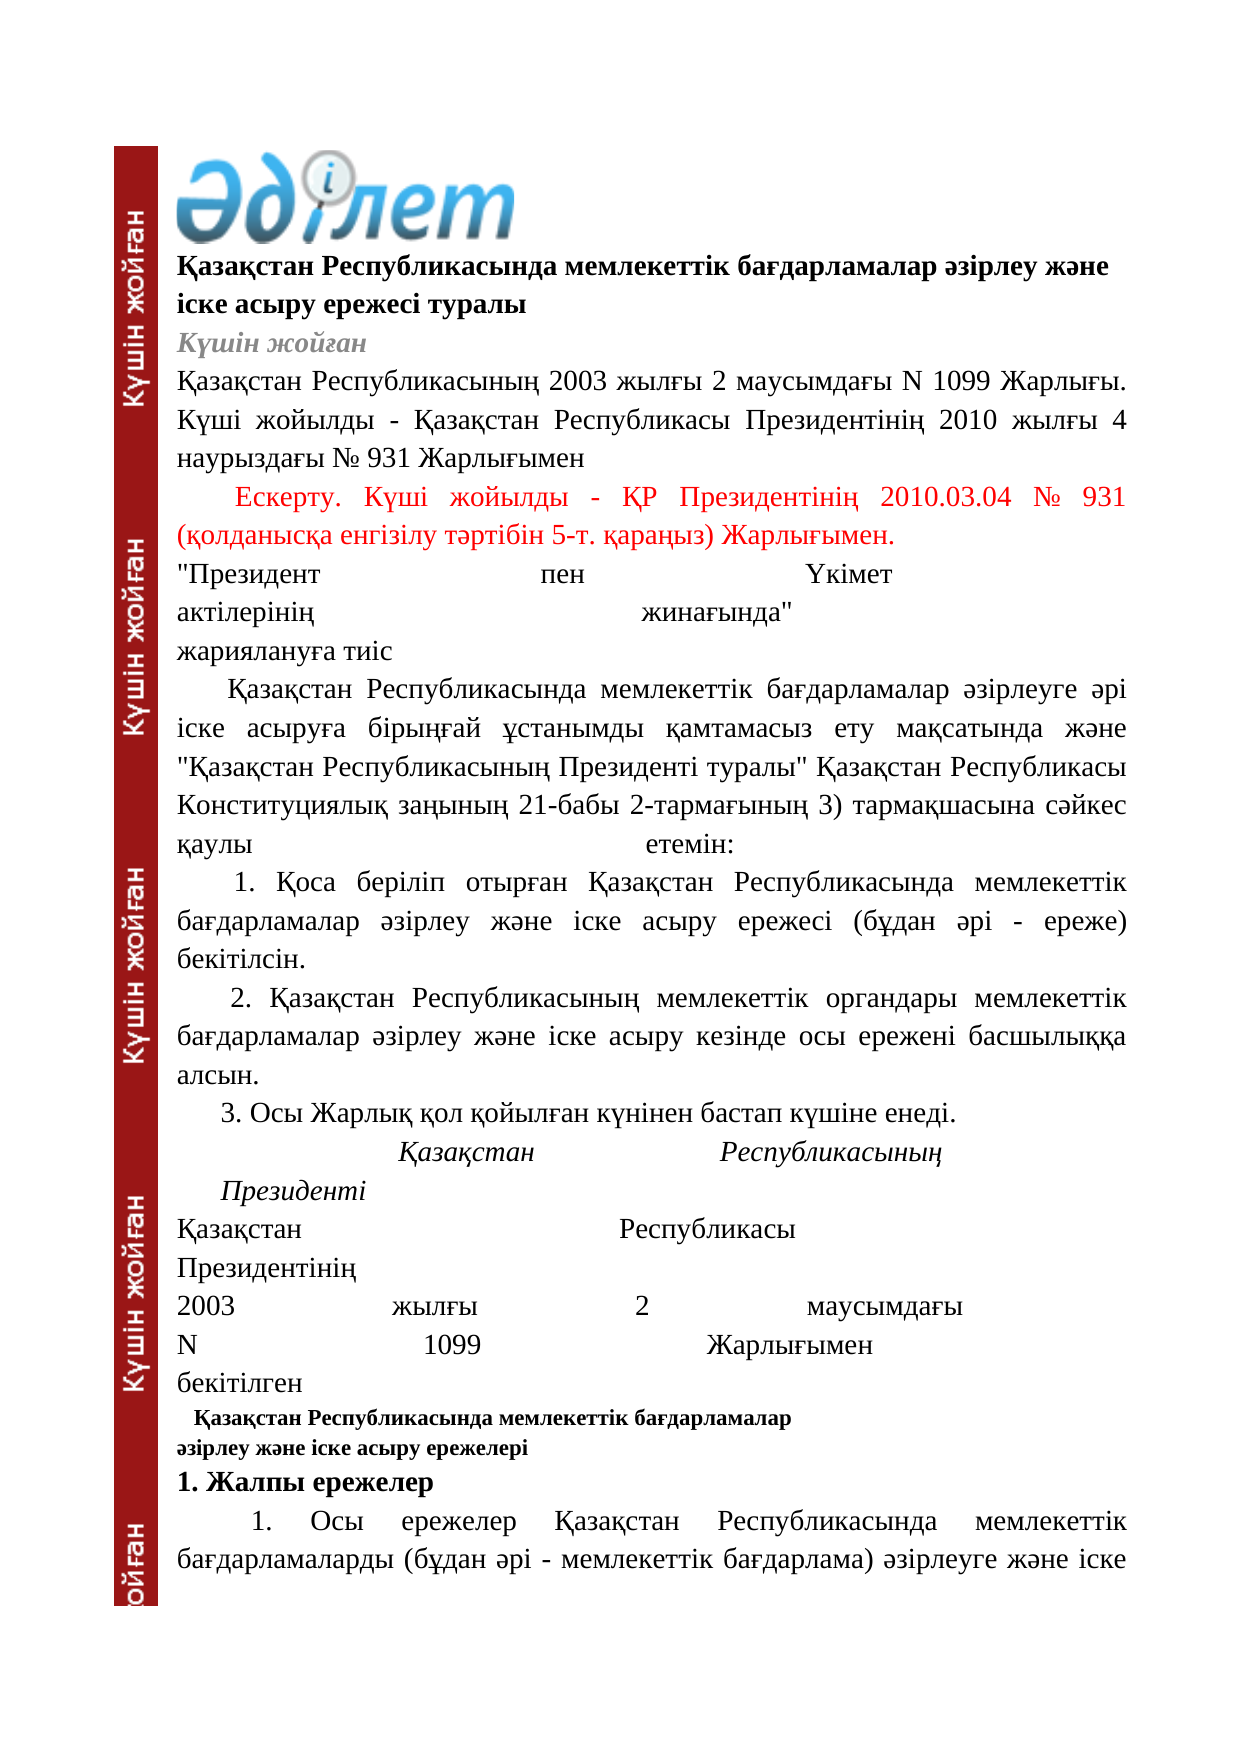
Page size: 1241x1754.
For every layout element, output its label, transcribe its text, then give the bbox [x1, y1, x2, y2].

picture [114, 551, 158, 556]
picture [114, 1575, 158, 1606]
text Күшін жойған [112, 325, 1128, 358]
text Қазақстан Республикасының Президентi [112, 1134, 1128, 1206]
picture [114, 474, 158, 479]
text Қазақстан Республикасы Президентiнiң 2003 жылғы 2 маусымдағы N 1099 Жарлығымен бекiтiлген [112, 1211, 1128, 1399]
picture [114, 1206, 158, 1211]
text "Президент пен Үкімет актілерінің жинағында" жариялануға тиіс [112, 556, 1128, 667]
text 1. Жалпы ережелер [112, 1464, 1128, 1498]
text Қазақстан Республикасының 2003 жылғы 2 маусымдағы N 1099 Жарлығы. Күші жойылды - Қазақстан Республикасы Президентінің 2010 жылғы 4 наурыздағы № 931 Жарлығымен [112, 363, 1128, 474]
text Ескерту. Күші жойылды - ҚР Президентінің 2010.03.04 № 931 (қолданысқа енгізілу тәртібін 5-т. қараңыз) Жарлығымен. [112, 479, 1128, 551]
picture [114, 146, 158, 248]
picture [114, 1460, 158, 1464]
text Қазақстан Республикасында мемлекеттiк бағдарламалар әзiрлеуге әрi iске асыруға бiрыңғай ұстанымды қамтамасыз ету мақсатында және "Қазақстан Республикасының Президентi туралы" Қазақстан Республикасы Конституциялық заңының 21-бабы 2-тармағының 3) тармақшасына сәйкес қаулы етемін: 1. Қоса берiлiп отырған Қазақстан Республикасында мемлекеттiк бағдарламалар әзiрлеу және iске асыру ережесi (бұдан әрi - ереже) бекiтiлсiн. 2. Қазақстан Республикасының мемлекеттiк органдары мемлекеттiк бағдарламалар әзiрлеу және iске асыру кезiнде осы ереженi басшылыққа алсын. 3. Осы Жарлық қол қойылған күнiнен бастап күшiне енедi. [112, 672, 1128, 1129]
picture [114, 667, 158, 672]
picture [114, 1498, 158, 1503]
text Қазақстан Республикасында мемлекеттiк бағдарламалар әзiрлеу және iске асыру ережесi туралы [112, 248, 1128, 320]
picture [114, 358, 158, 363]
picture [114, 1399, 158, 1404]
picture [114, 320, 158, 325]
text Қазақстан Республикасында мемлекеттiк бағдарламалар әзiрлеу және iске асыру ережелерi [112, 1404, 1128, 1460]
picture [176, 150, 515, 244]
picture [114, 1129, 158, 1134]
